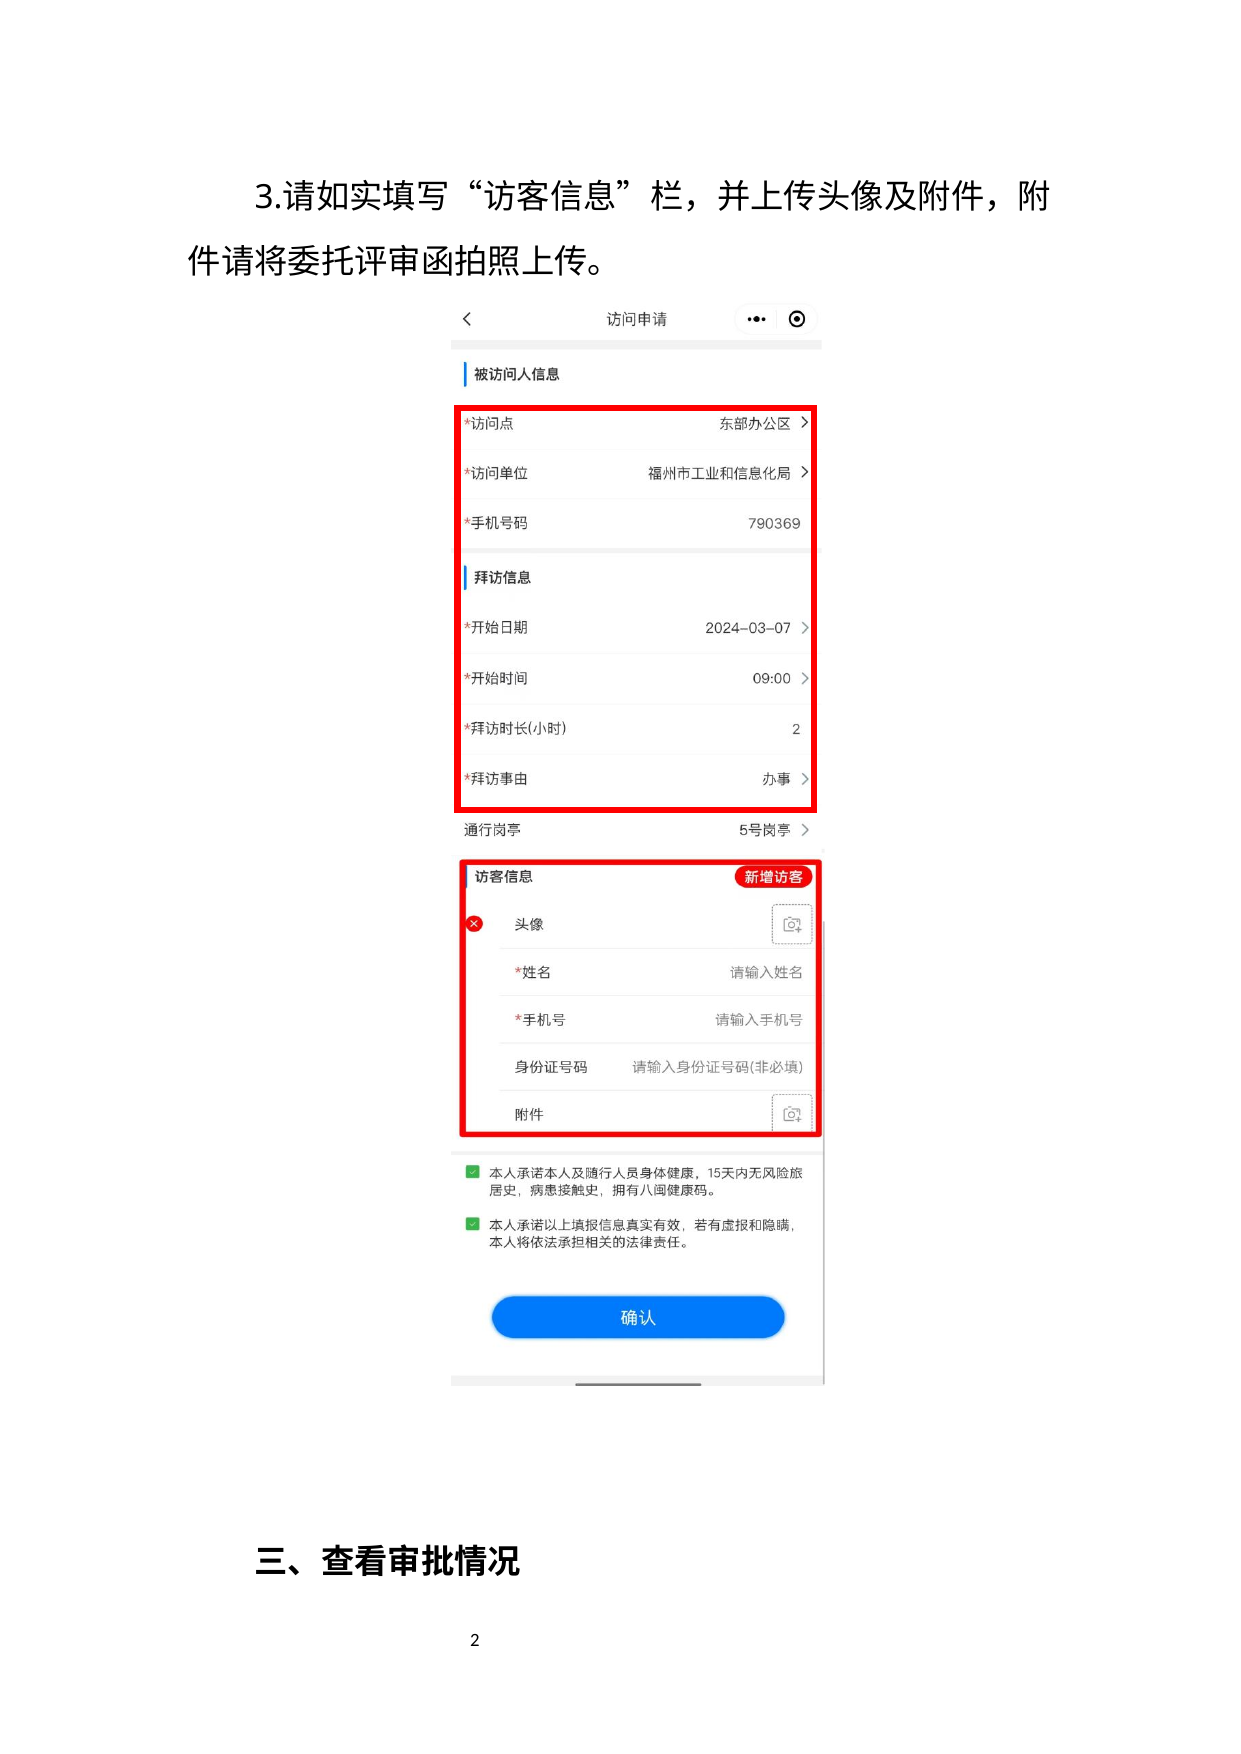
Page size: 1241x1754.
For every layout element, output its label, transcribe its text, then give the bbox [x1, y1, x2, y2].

list 3.请如实填写“访客信息”栏，并上传头像及附件，附件请将委托评审函拍照上传。 [187, 162, 1053, 292]
list 三、查看审批情况 [187, 1527, 1053, 1592]
